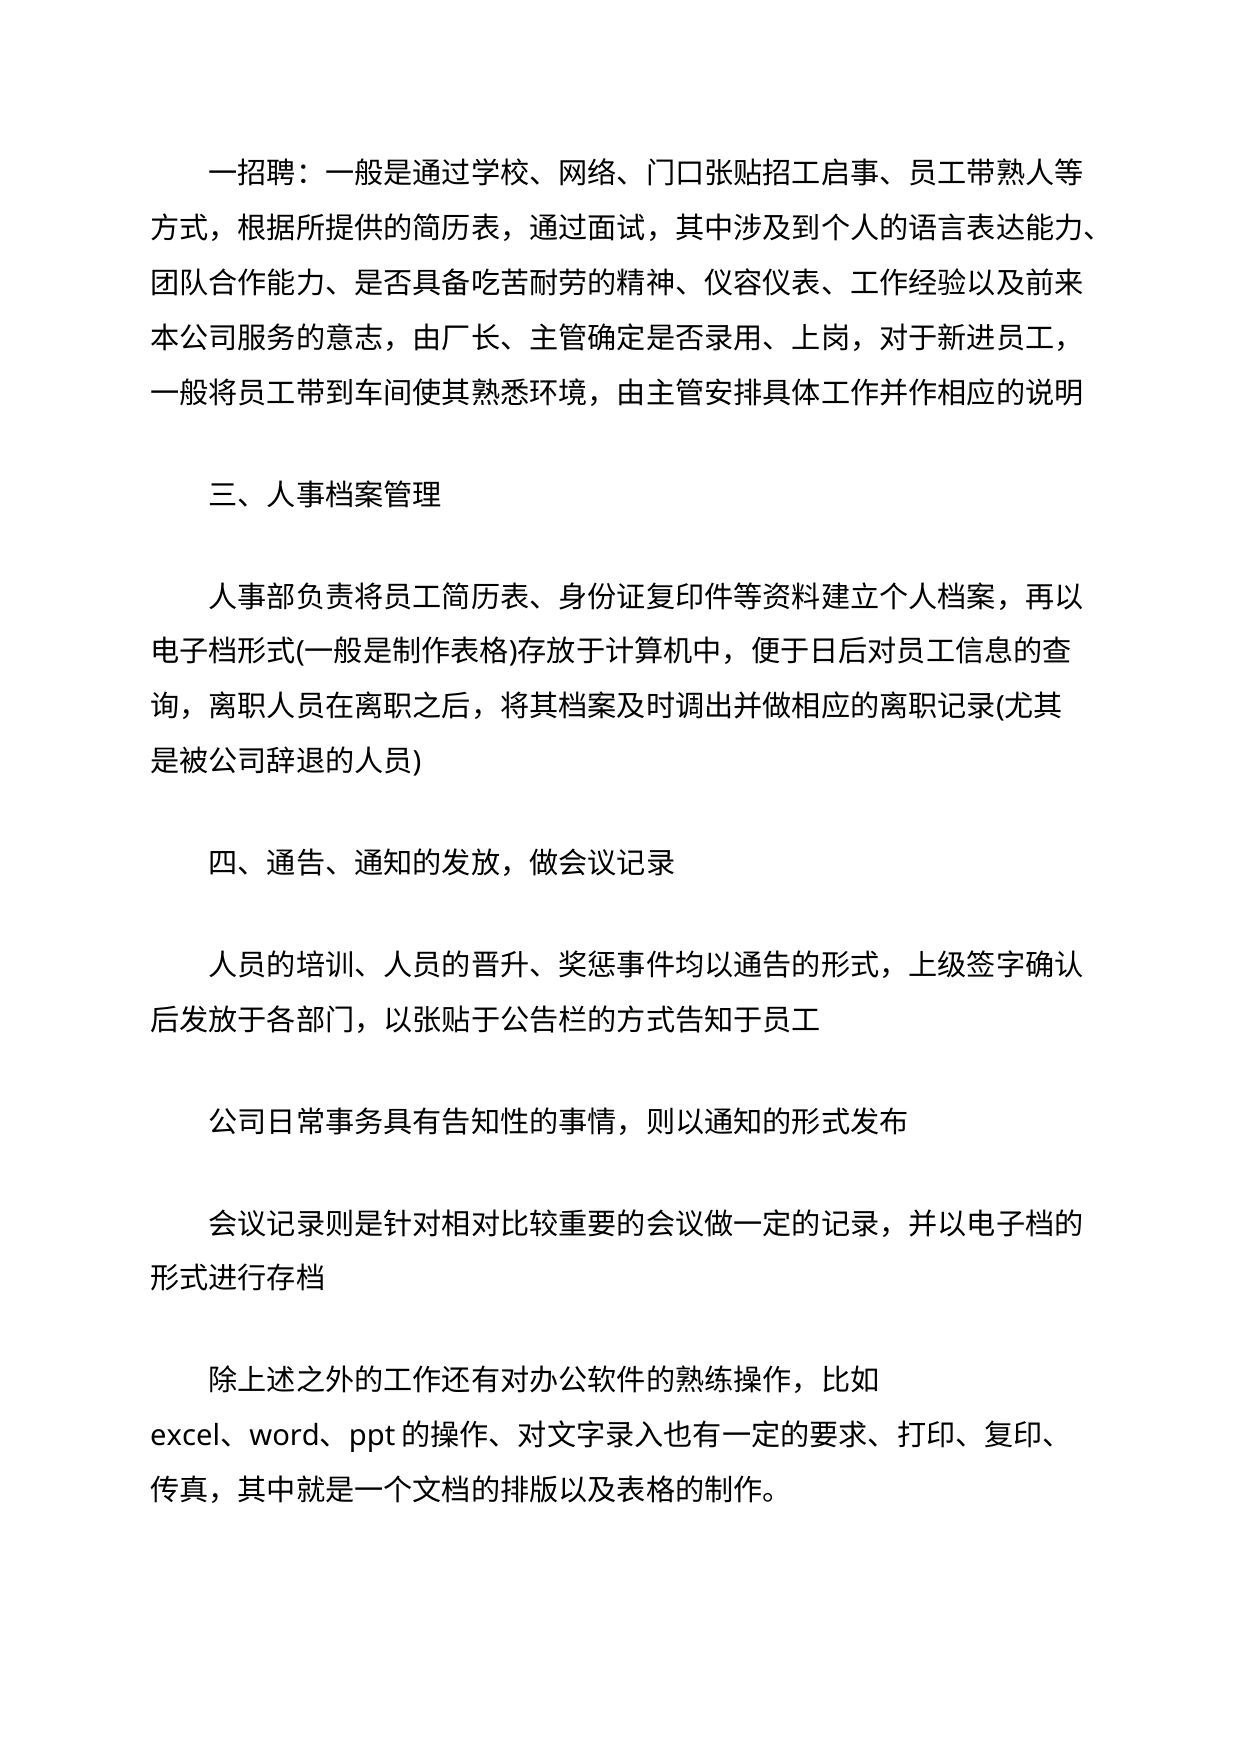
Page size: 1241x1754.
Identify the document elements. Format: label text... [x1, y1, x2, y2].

text 公司日常事务具有告知性的事情，则以通知的形式发布 [150, 1098, 1090, 1141]
text 人员的培训、人员的晋升、奖惩事件均以通告的形式，上级签字确认后发放于各部门，以张贴于公告栏的方式告知于员工 [150, 942, 1090, 1039]
text 一招聘：一般是通过学校、网络、门口张贴招工启事、员工带熟人等方式，根据所提供的简历表，通过面试，其中涉及到个人的语言表达能力、团队合作能力、是否具备吃苦耐劳的精神、仪容仪表、工作经验以及前来本公司服务的意志，由厂长、主管确定是否录用、上岗，对于新进员工，一般将员工带到车间使其熟悉环境，由主管安排具体工作并作相应的说明 [150, 150, 1090, 412]
text 除上述之外的工作还有对办公软件的熟练操作，比如excel、word、ppt的操作、对文字录入也有一定的要求、打印、复印、传真，其中就是一个文档的排版以及表格的制作。 [150, 1357, 1090, 1509]
text 会议记录则是针对相对比较重要的会议做一定的记录，并以电子档的形式进行存档 [150, 1200, 1090, 1297]
text 人事部负责将员工简历表、身份证复印件等资料建立个人档案，再以电子档形式(一般是制作表格)存放于计算机中，便于日后对员工信息的查询，离职人员在离职之后，将其档案及时调出并做相应的离职记录(尤其是被公司辞退的人员) [150, 573, 1090, 780]
text 三、人事档案管理 [150, 471, 1090, 514]
text 四、通告、通知的发放，做会议记录 [150, 840, 1090, 882]
